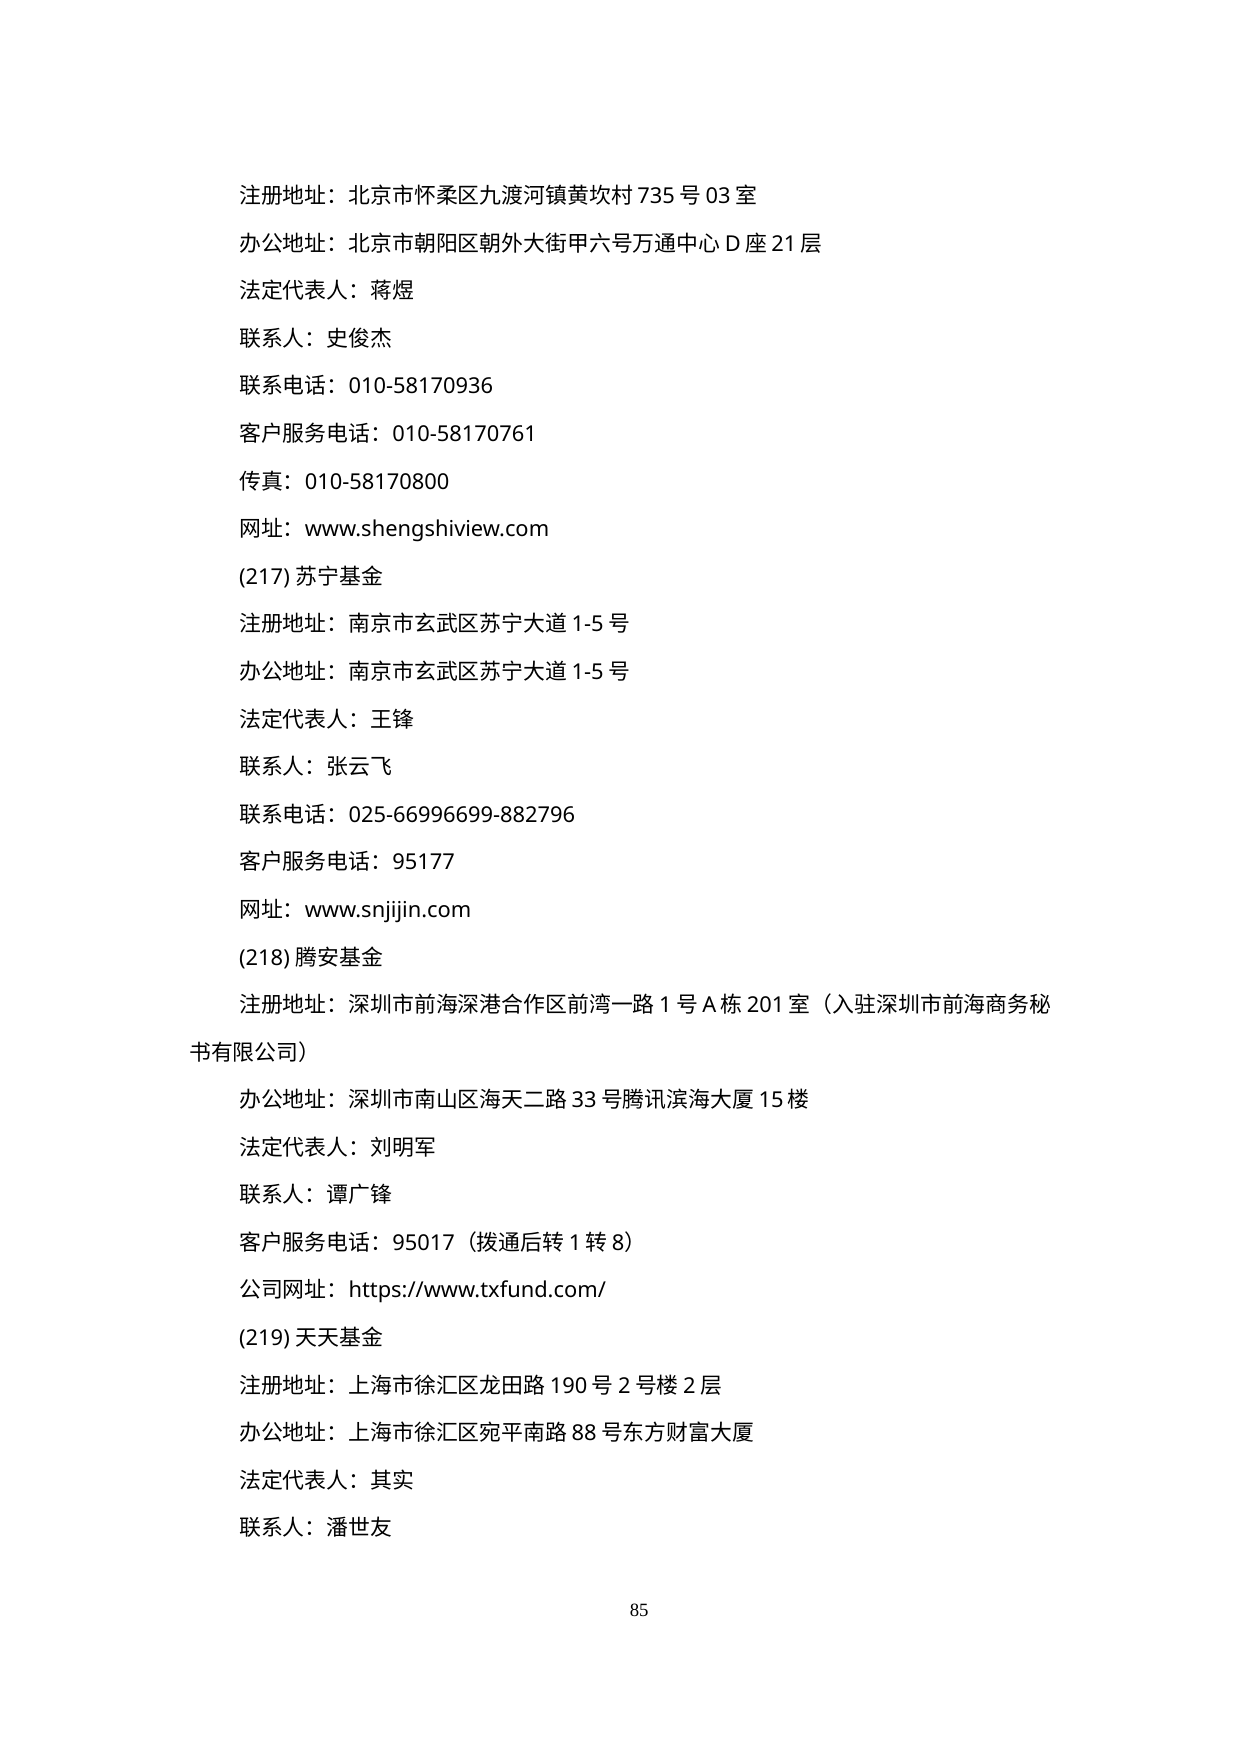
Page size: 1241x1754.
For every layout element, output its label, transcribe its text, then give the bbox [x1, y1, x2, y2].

text 联系电话：010-58170936 [189, 368, 1051, 400]
text 网址：www.snjijin.com [189, 892, 1051, 924]
text 公司网址：https://www.txfund.com/ [189, 1272, 1051, 1304]
text (217) 苏宁基金 [189, 559, 1051, 591]
text 办公地址：北京市朝阳区朝外大街甲六号万通中心D座21层 [189, 226, 1051, 258]
text 联系人：史俊杰 [189, 321, 1051, 353]
text 法定代表人：王锋 [189, 702, 1051, 733]
text 传真：010-58170800 [189, 464, 1051, 495]
text (218) 腾安基金 [189, 939, 1051, 971]
text 办公地址：上海市徐汇区宛平南路88号东方财富大厦 [189, 1415, 1051, 1447]
text 联系电话：025-66996699-882796 [189, 797, 1051, 828]
text 客户服务电话：95177 [189, 844, 1051, 876]
text (219) 天天基金 [189, 1320, 1051, 1352]
text 注册地址：南京市玄武区苏宁大道1-5号 [189, 606, 1051, 638]
text 法定代表人：刘明军 [189, 1130, 1051, 1161]
text 注册地址：上海市徐汇区龙田路190号2号楼2层 [189, 1368, 1051, 1399]
text 办公地址：深圳市南山区海天二路33号腾讯滨海大厦15楼 [189, 1082, 1051, 1114]
text 法定代表人：其实 [189, 1463, 1051, 1494]
text 网址：www.shengshiview.com [189, 511, 1051, 543]
text 办公地址：南京市玄武区苏宁大道1-5号 [189, 654, 1051, 686]
text 联系人：潘世友 [189, 1510, 1051, 1542]
text 客户服务电话：010-58170761 [189, 416, 1051, 448]
text 联系人：张云飞 [189, 749, 1051, 781]
text 注册地址：深圳市前海深港合作区前湾一路1号A栋201室（入驻深圳市前海商务秘书有限公司） [189, 987, 1051, 1066]
text 客户服务电话：95017（拨通后转1转8） [189, 1225, 1051, 1257]
text 注册地址：北京市怀柔区九渡河镇黄坎村735号03室 [189, 178, 1051, 210]
text 联系人：谭广锋 [189, 1177, 1051, 1209]
text 法定代表人：蒋煜 [189, 273, 1051, 305]
